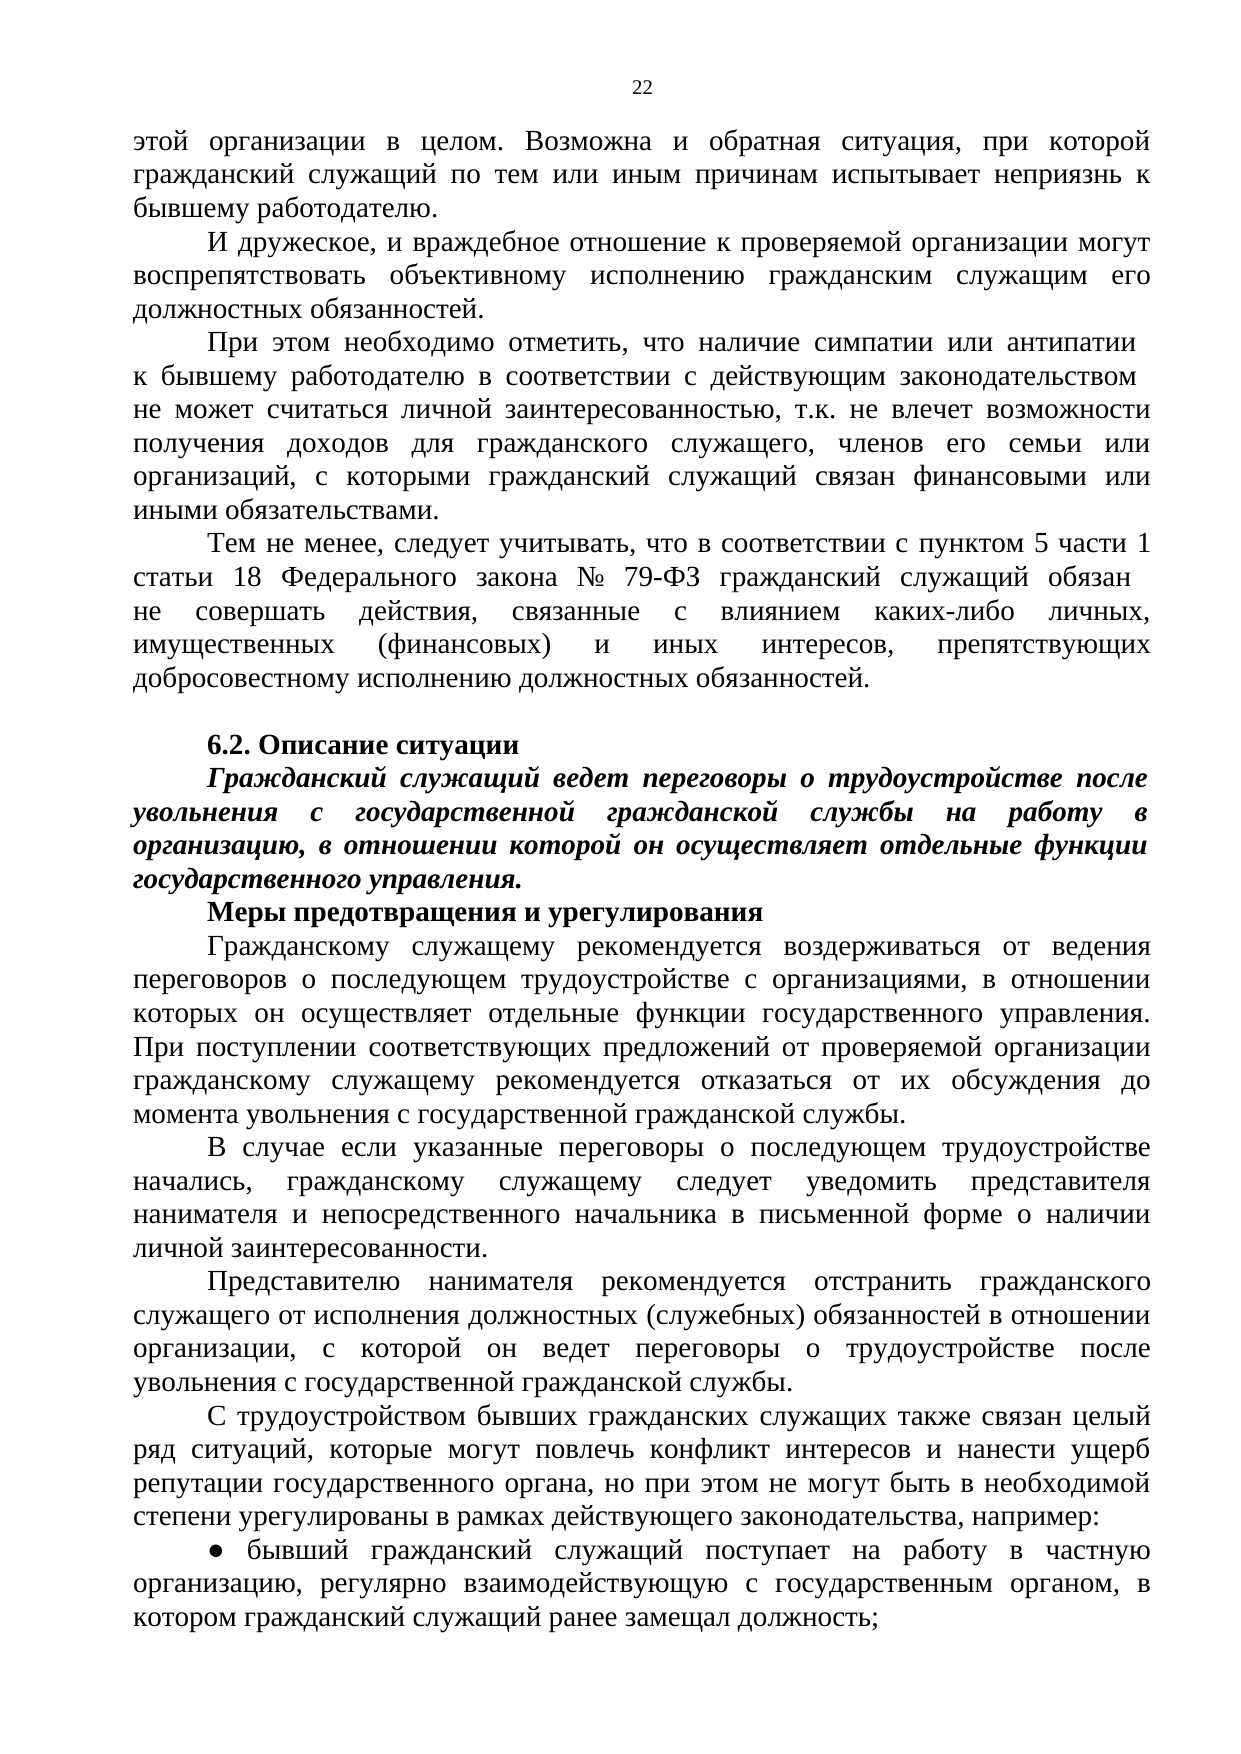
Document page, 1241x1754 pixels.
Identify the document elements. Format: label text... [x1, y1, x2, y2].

text В случае если указанные переговоры о последующем трудоустройстве начались, гражданскому служащему следует уведомить представителя нанимателя и непосредственного начальника в письменной форме о наличии личной заинтересованности. [133, 1129, 1151, 1263]
text При этом необходимо отметить, что наличие симпатии или антипатии к бывшему работодателю в соответствии с действующим законодательством не может считаться личной заинтересованностью, т.к. не влечет возможности получения доходов для гражданского служащего, членов его семьи или организаций, с которыми гражданский служащий связан финансовыми или иными обязательствами. [133, 324, 1151, 526]
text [133, 123, 1151, 224]
text Гражданскому служащему рекомендуется воздерживаться от ведения переговоров о последующем трудоустройстве с организациями, в отношении которых он осуществляет отдельные функции государственного управления. При поступлении соответствующих предложений от проверяемой организации гражданскому служащему рекомендуется отказаться от их обсуждения до момента увольнения с государственной гражданской службы. [133, 928, 1151, 1129]
text 6.2. Описание ситуации [133, 727, 1151, 760]
text С трудоустройством бывших гражданских служащих также связан целый ряд ситуаций, которые могут повлечь конфликт интересов и нанести ущерб репутации государственного органа, но при этом не могут быть в необходимой степени урегулированы в рамках действующего законодательства, например: [133, 1398, 1151, 1532]
text ● бывший гражданский служащий поступает на работу в частную организацию, регулярно взаимодействующую с государственным органом, в котором гражданский служащий ранее замещал должность; [133, 1532, 1151, 1632]
text Тем не менее, следует учитывать, что в соответствии с пунктом 5 части 1 статьи 18 Федерального закона № 79-ФЗ гражданский служащий обязан не совершать действия, связанные с влиянием каких-либо личных, имущественных (финансовых) и иных интересов, препятствующих добросовестному исполнению должностных обязанностей. [133, 526, 1151, 693]
text Представителю нанимателя рекомендуется отстранить гражданского служащего от исполнения должностных (служебных) обязанностей в отношении организации, с которой он ведет переговоры о трудоустройстве после увольнения с государственной гражданской службы. [133, 1263, 1151, 1398]
text Гражданский служащий ведет переговоры о трудоустройстве после увольнения с государственной гражданской службы на работу в организацию, в отношении которой он осуществляет отдельные функции государственного управления. [133, 760, 1151, 894]
text И дружеское, и враждебное отношение к проверяемой организации могут воспрепятствовать объективному исполнению гражданским служащим его должностных обязанностей. [133, 224, 1151, 324]
text Меры предотвращения и урегулирования [133, 894, 1151, 928]
